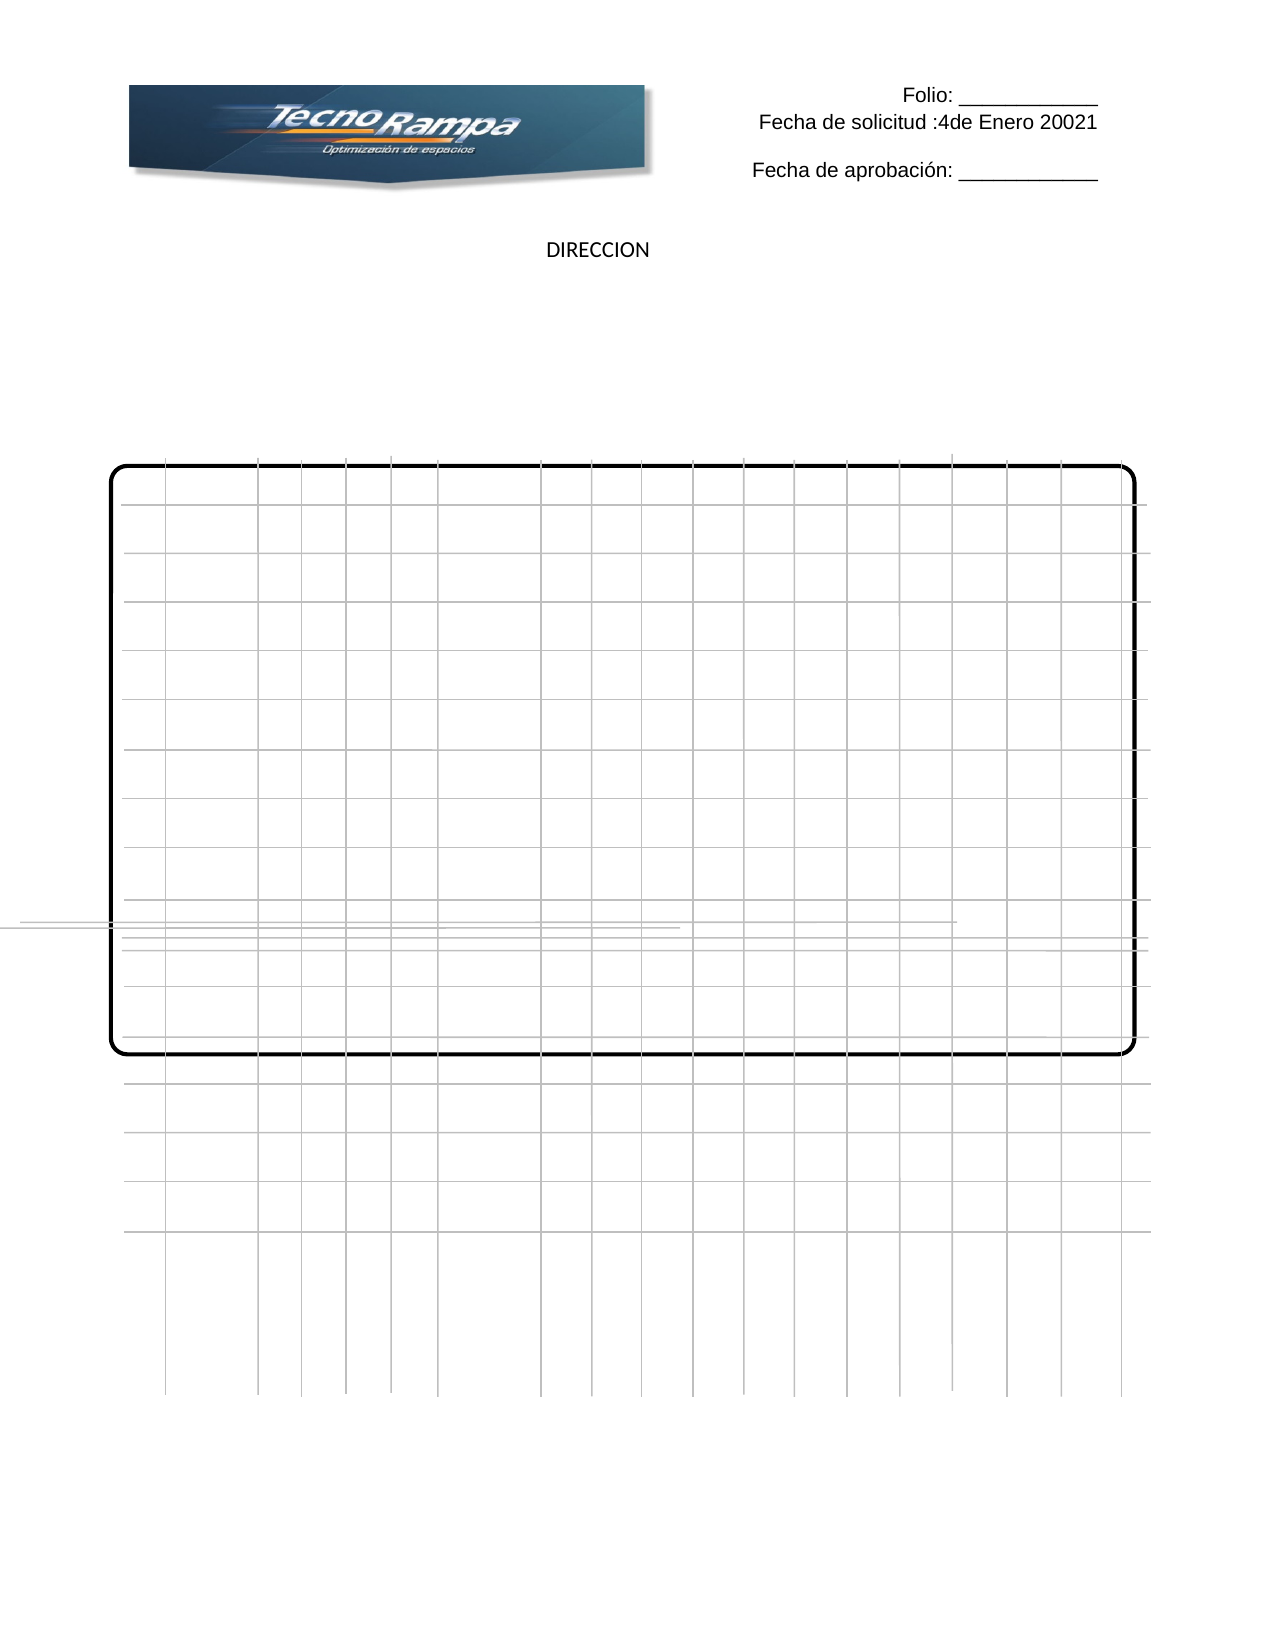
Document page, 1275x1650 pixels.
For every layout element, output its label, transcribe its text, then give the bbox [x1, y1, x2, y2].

text DIRECCION [177, 235, 1098, 263]
picture [119, 85, 660, 197]
